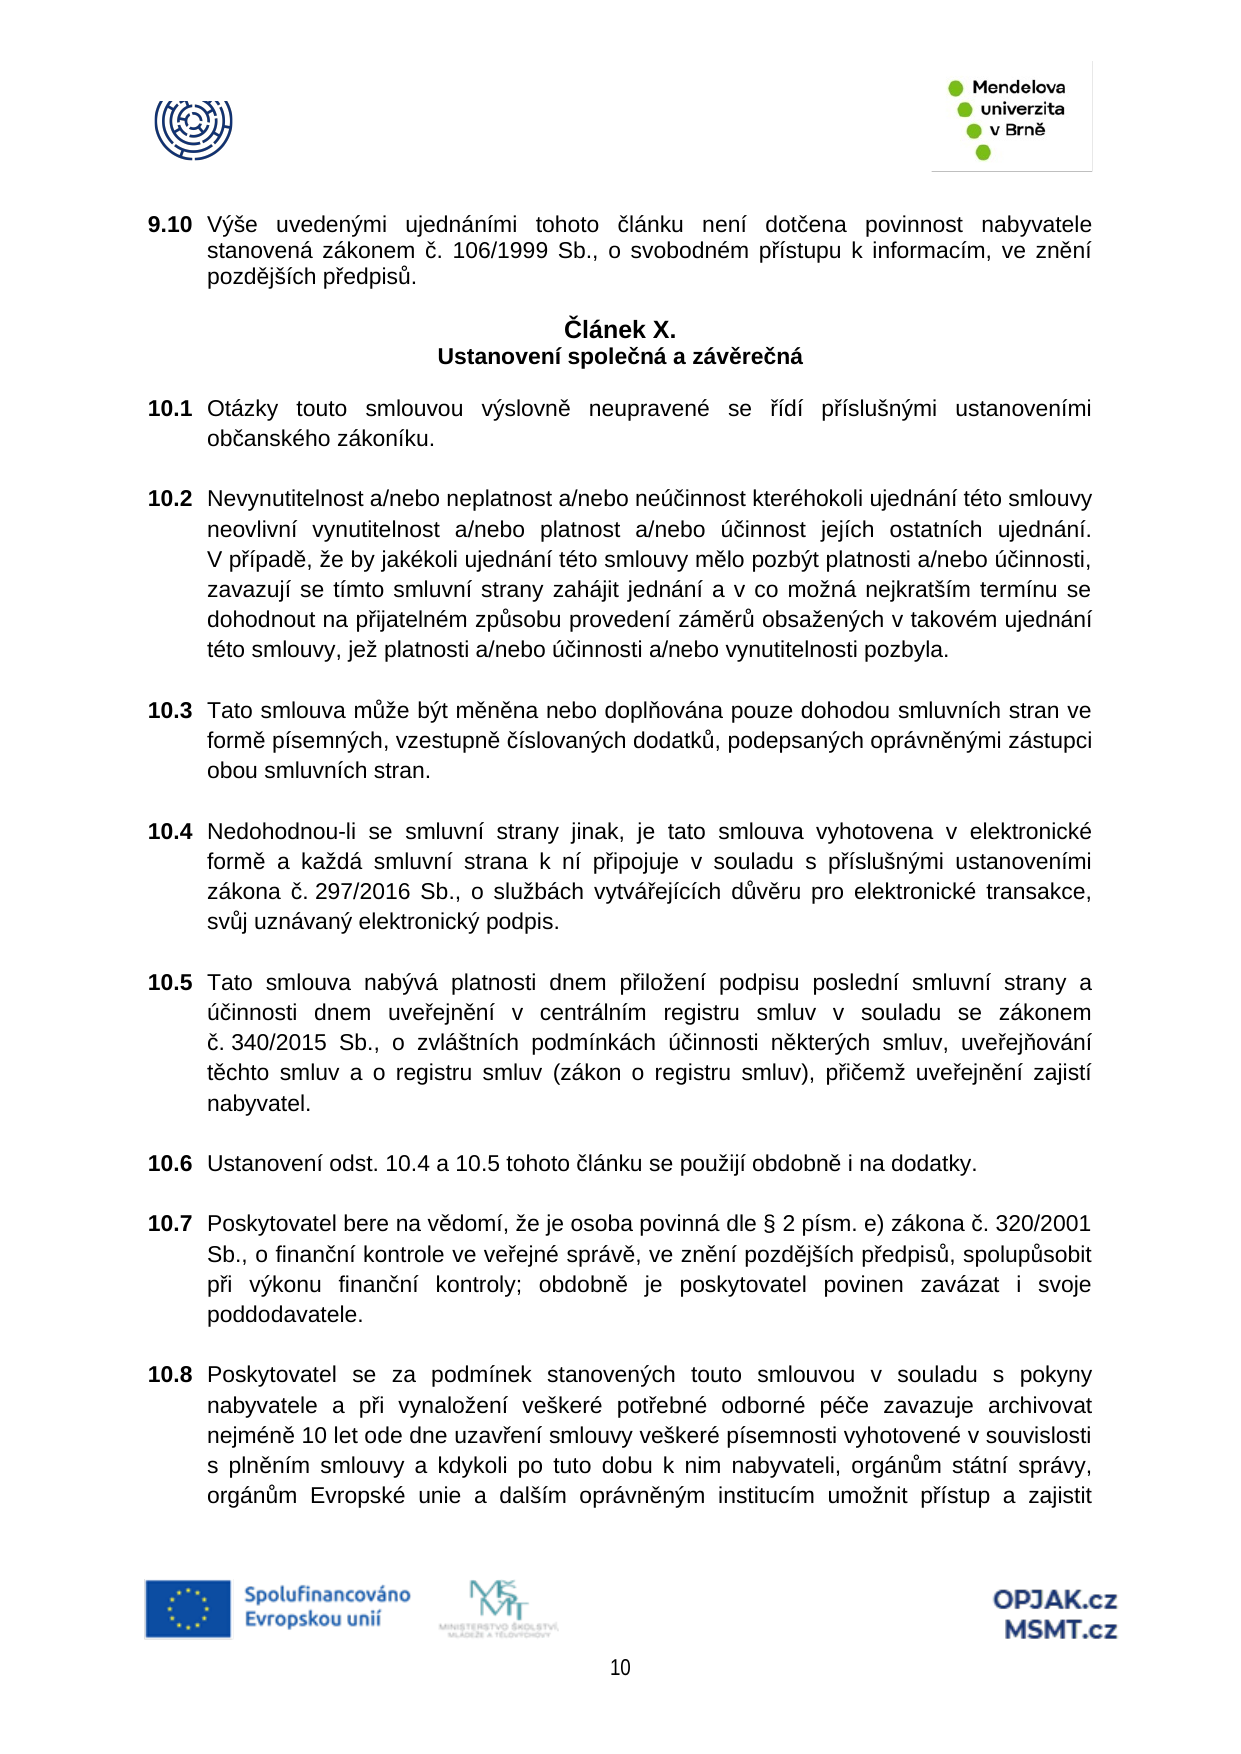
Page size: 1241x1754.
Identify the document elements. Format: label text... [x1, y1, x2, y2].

subtitle Článek X. [148, 314, 1093, 343]
list Tato smlouva nabývá platnosti dnem přiložení podpisu poslední smluvní strany a účinnosti dnem uveřejnění v centrálním registru smluv v souladu se zákonem č. 340/2015 Sb., o zvláštních podmínkách účinnosti některých smluv, uveřejňování těchto smluv a o registru smluv (zákon o registru smluv), přičemž uveřejnění zajistí nabyvatel. [148, 969, 1093, 1116]
list Otázky touto smlouvou výslovně neupravené se řídí příslušnými ustanoveními občanského zákoníku. [148, 395, 1093, 451]
list Výše uvedenými ujednáními tohoto článku není dotčena povinnost nabyvatele stanovená zákonem č. 106/1999 Sb., o svobodném přístupu k informacím, ve znění pozdějších předpisů. [148, 211, 1093, 289]
text Ustanovení společná a závěrečná [148, 343, 1093, 370]
list Tato smlouva může být měněna nebo doplňována pouze dohodou smluvních stran ve formě písemných, vzestupně číslovaných dodatků, podepsaných oprávněnými zástupci obou smluvních stran. [148, 697, 1093, 783]
picture [931, 61, 1093, 172]
picture [147, 75, 240, 168]
list Nevynutitelnost a/nebo neplatnost a/nebo neúčinnost kteréhokoli ujednání této smlouvy neovlivní vynutitelnost a/nebo platnost a/nebo účinnost jejích ostatních ujednání. V případě, že by jakékoli ujednání této smlouvy mělo pozbýt platnosti a/nebo účinnosti, zavazují se tímto smluvní strany zahájit jednání a v co možná nejkratším termínu se dohodnout na přijatelném způsobu provedení záměrů obsažených v takovém ujednání této smlouvy, jež platnosti a/nebo účinnosti a/nebo vynutitelnosti pozbyla. [148, 485, 1093, 663]
list Ustanovení odst. 10.4 a 10.5 tohoto článku se použijí obdobně i na dodatky. [148, 1150, 1093, 1176]
picture [143, 1579, 559, 1641]
list Nedohodnou-li se smluvní strany jinak, je tato smlouva vyhotovena v elektronické formě a každá smluvní strana k ní připojuje v souladu s příslušnými ustanoveními zákona č. 297/2016 Sb., o službách vytvářejících důvěru pro elektronické transakce, svůj uznávaný elektronický podpis. [148, 818, 1093, 934]
list Poskytovatel bere na vědomí, že je osoba povinná dle § 2 písm. e) zákona č. 320/2001 Sb., o finanční kontrole ve veřejné správě, ve znění pozdějších předpisů, spolupůsobit při výkonu finanční kontroly; obdobně je poskytovatel povinen zavázat i svoje poddodavatele. [148, 1210, 1093, 1327]
